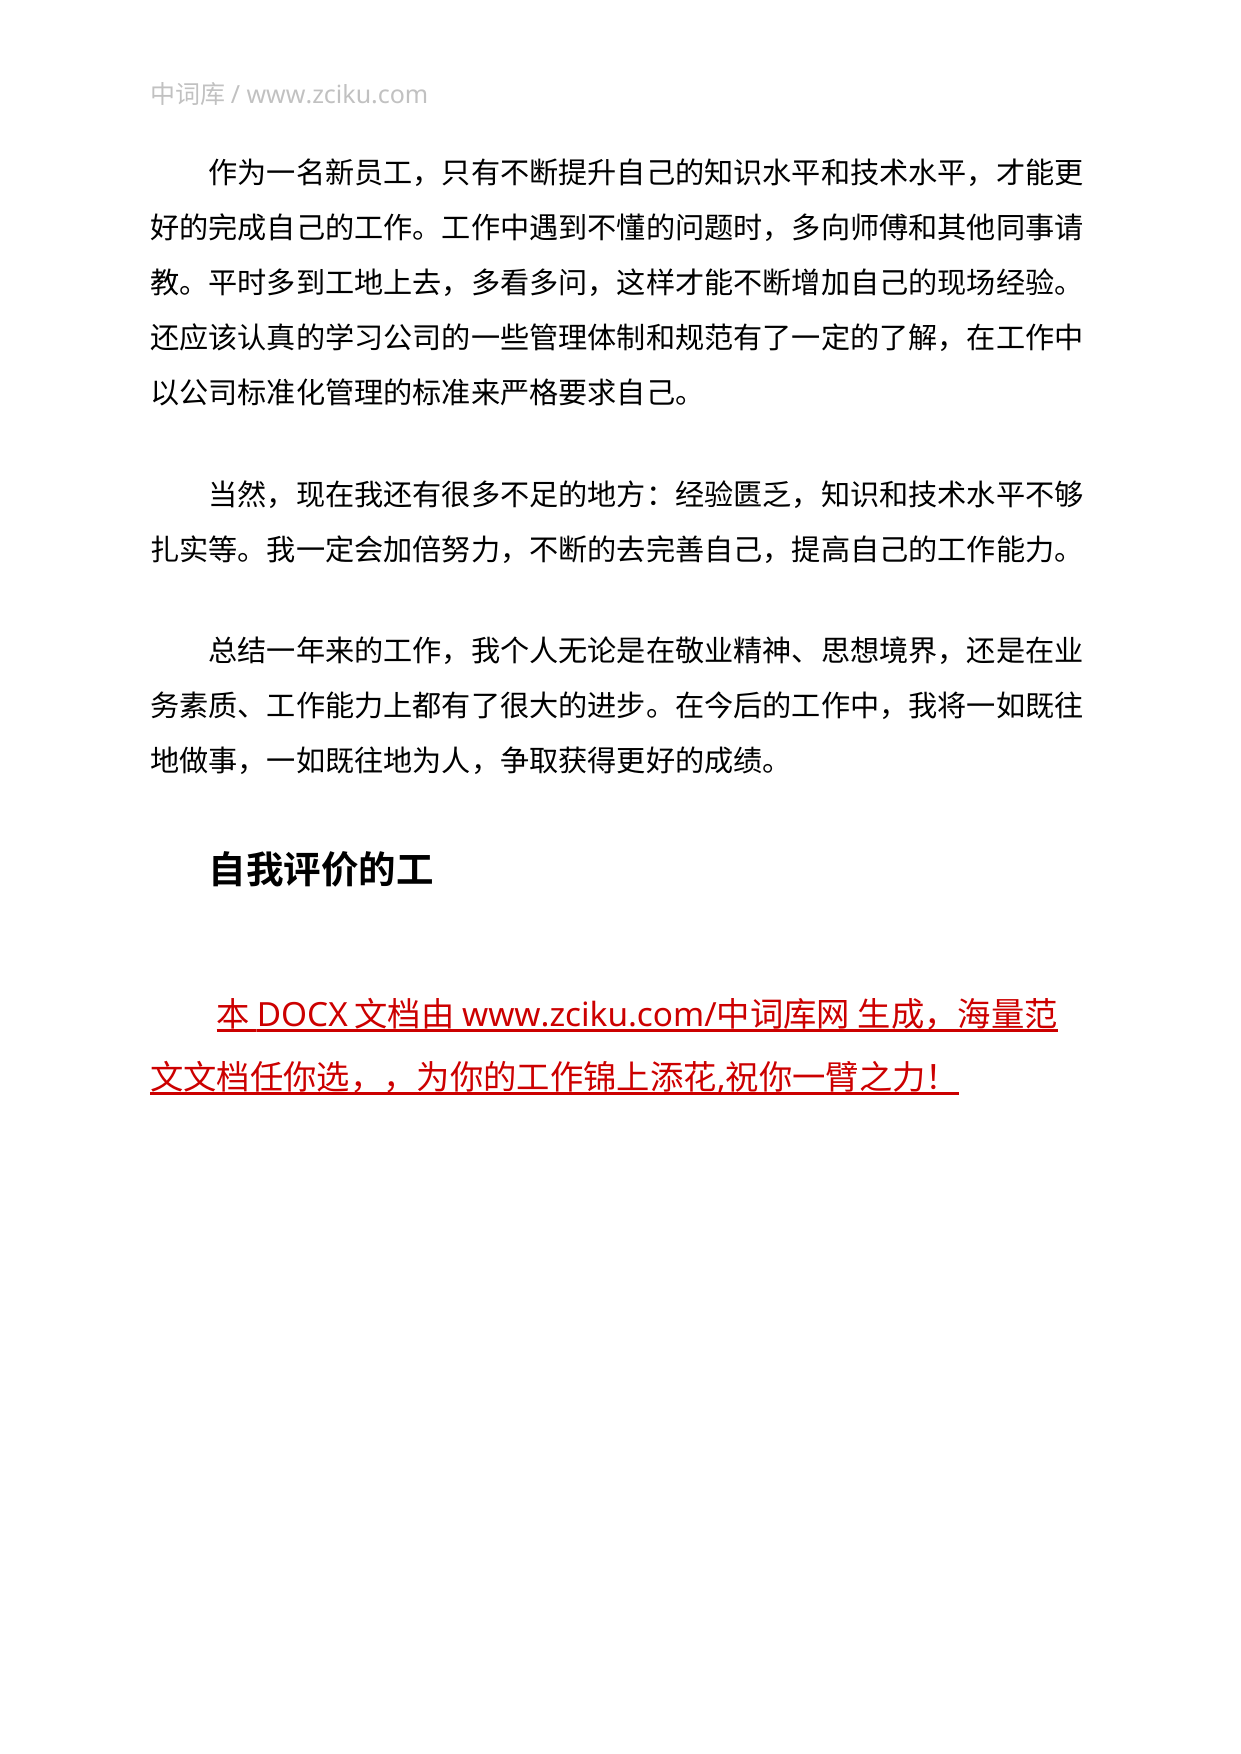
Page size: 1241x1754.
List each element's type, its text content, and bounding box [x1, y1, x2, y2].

text 本DOCX文档由 www.zciku.com/中词库网 生成，海量范文文档任你选，，为你的工作锦上添花,祝你一臂之力！ [150, 988, 1090, 1099]
text 当然，现在我还有很多不足的地方：经验匮乏，知识和技术水平不够扎实等。我一定会加倍努力，不断的去完善自己，提高自己的工作能力。 [150, 471, 1090, 568]
text 自我评价的工 [150, 839, 1090, 894]
text 作为一名新员工，只有不断提升自己的知识水平和技术水平，才能更好的完成自己的工作。工作中遇到不懂的问题时，多向师傅和其他同事请教。平时多到工地上去，多看多问，这样才能不断增加自己的现场经验。还应该认真的学习公司的一些管理体制和规范有了一定的了解，在工作中以公司标准化管理的标准来严格要求自己。 [150, 150, 1090, 412]
text 总结一年来的工作，我个人无论是在敬业精神、思想境界，还是在业务素质、工作能力上都有了很大的进步。在今后的工作中，我将一如既往地做事，一如既往地为人，争取获得更好的成绩。 [150, 628, 1090, 780]
